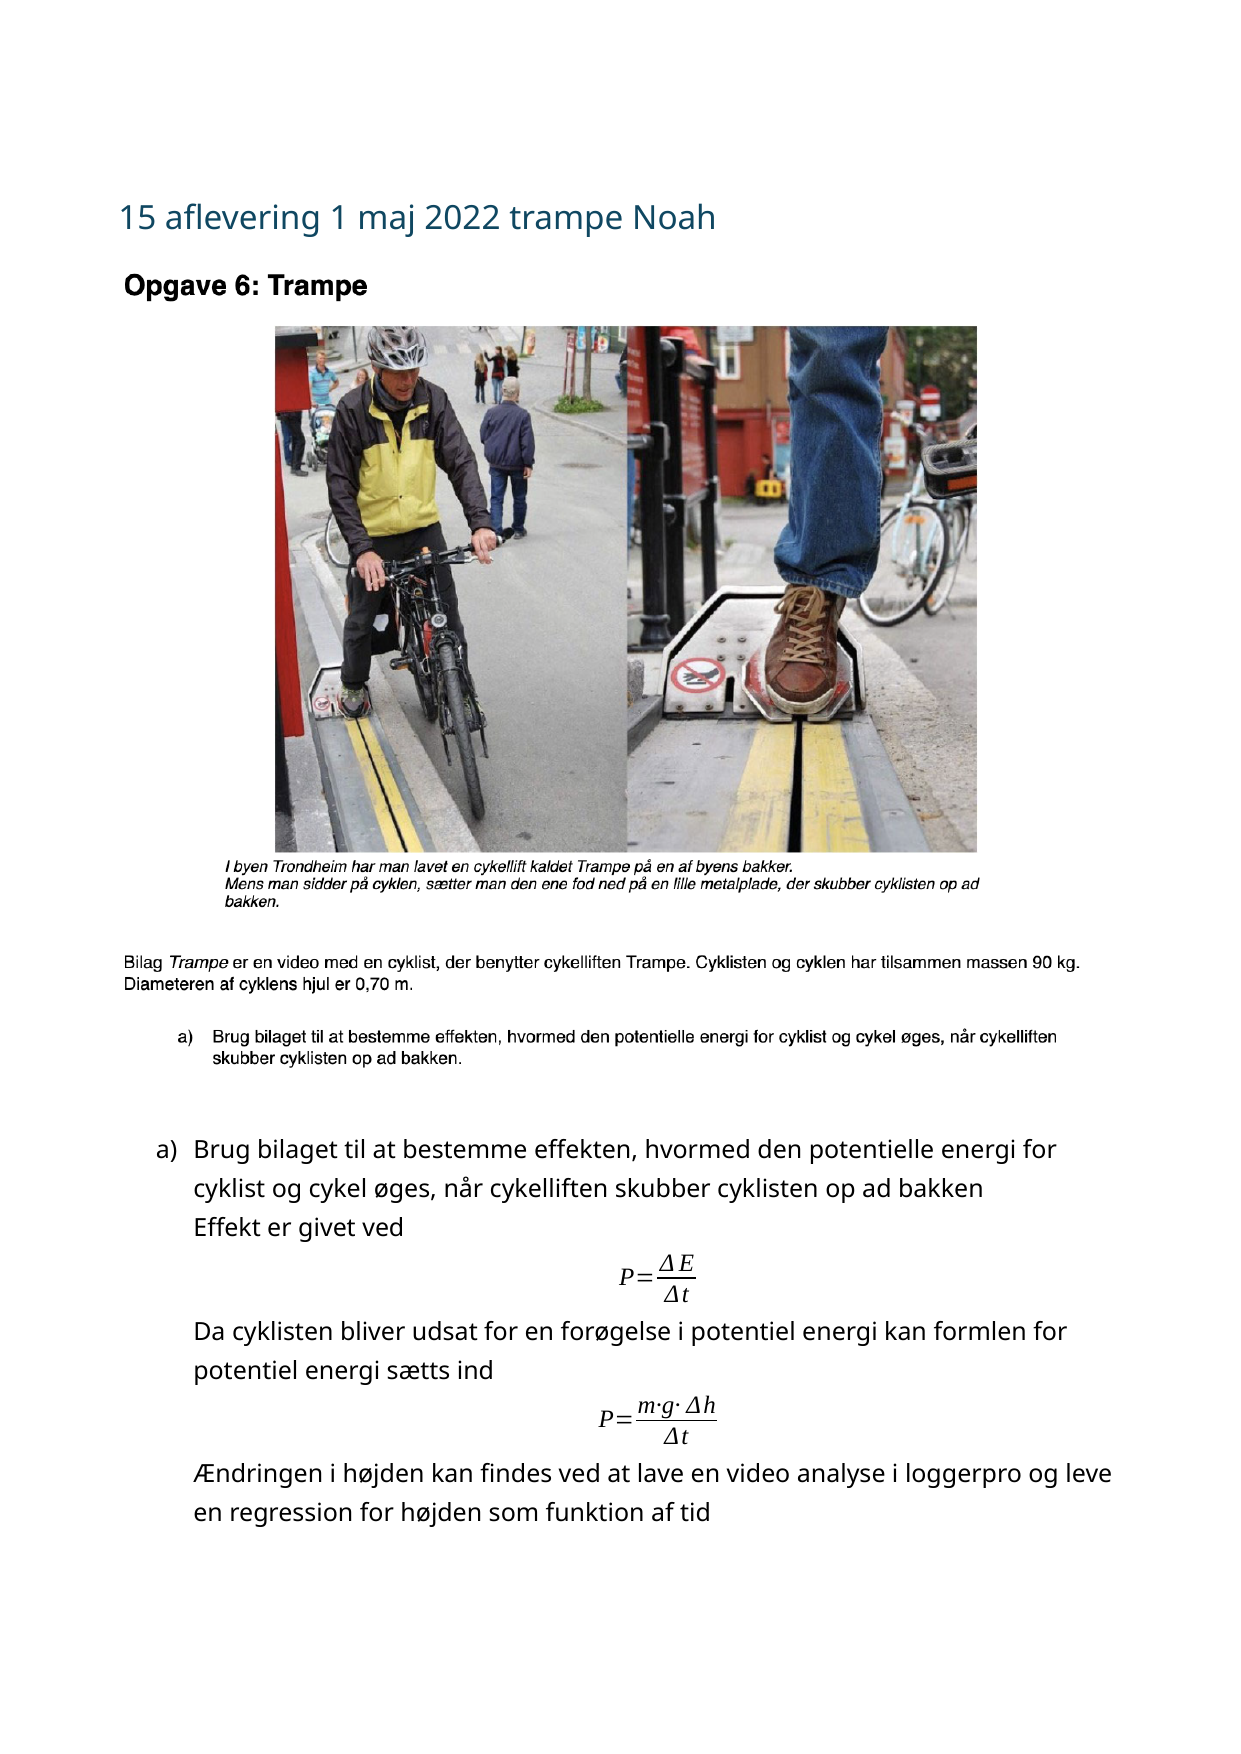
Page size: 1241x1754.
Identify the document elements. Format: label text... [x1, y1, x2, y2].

picture [118, 254, 1123, 1110]
list Brug bilaget til at bestemme effekten, hvormed den potentielle energi for cyklist og cykel øges, når cykelliften skubber cyklisten op ad bakken [156, 1132, 1122, 1205]
subtitle 15 aflevering 1 maj 2022 trampe Noah [118, 194, 1122, 239]
list Da cyklisten bliver udsat for en forøgelse i potentiel energi kan formlen for potentiel energi sætts ind [193, 1313, 1122, 1386]
list Ændringen i højden kan findes ved at lave en video analyse i loggerpro og leve en regression for højden som funktion af tid [193, 1456, 1122, 1529]
list Effekt er givet ved [193, 1210, 1122, 1244]
